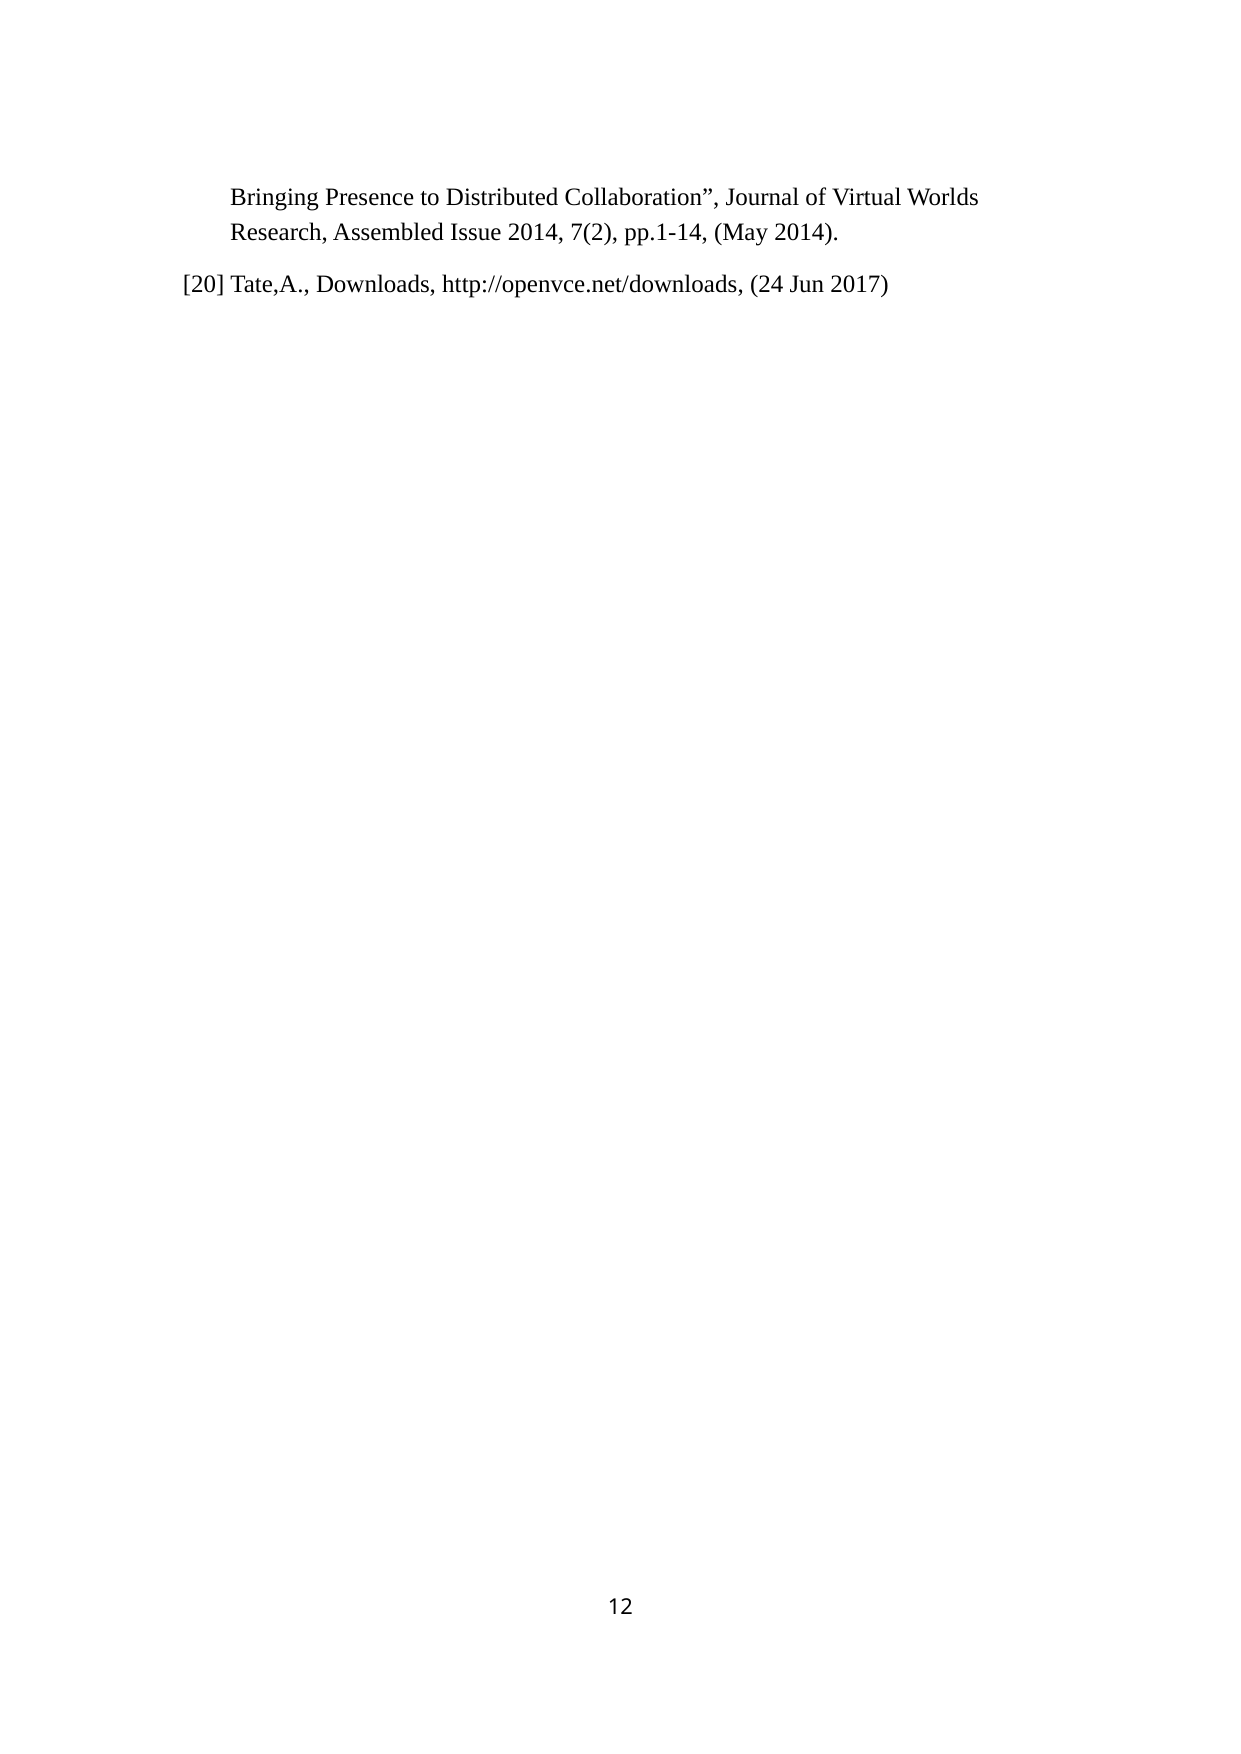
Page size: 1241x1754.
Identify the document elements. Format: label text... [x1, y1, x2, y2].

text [183, 179, 1057, 249]
text [20] Tate,A., Downloads, http://openvce.net/downloads, (24 Jun 2017) [183, 266, 1057, 301]
